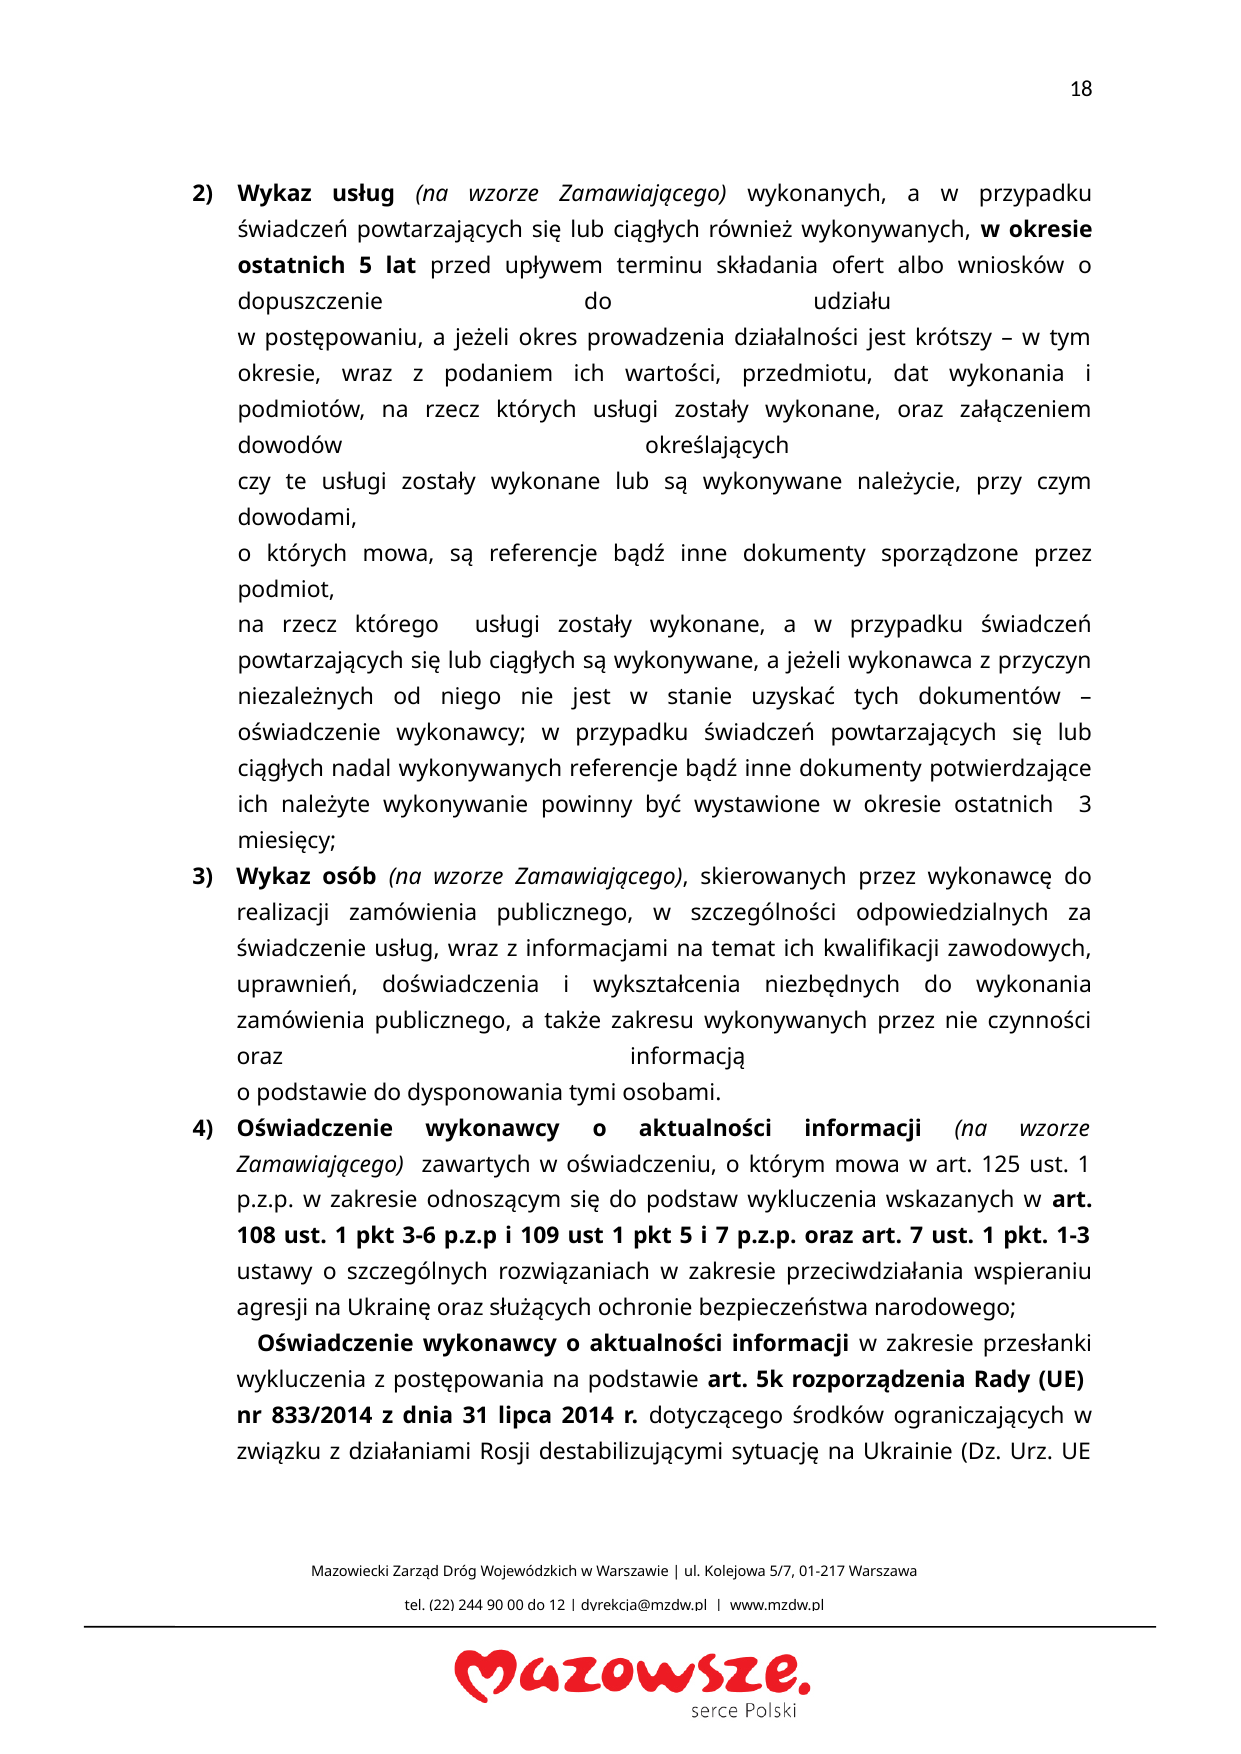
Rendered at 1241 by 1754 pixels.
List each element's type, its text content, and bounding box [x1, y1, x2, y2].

list Wykaz usług (na wzorze Zamawiającego) wykonanych, a w przypadku świadczeń powtarzających się lub ciągłych również wykonywanych, w okresie ostatnich 5 lat przed upływem terminu składania ofert albo wniosków o dopuszczenie do udziału w postępowaniu, a jeżeli okres prowadzenia działalności jest krótszy – w tym okresie, wraz z podaniem ich wartości, przedmiotu, dat wykonania i podmiotów, na rzecz których usługi zostały wykonane, oraz załączeniem dowodów określających czy te usługi zostały wykonane lub są wykonywane należycie, przy czym dowodami, o których mowa, są referencje bądź inne dokumenty sporządzone przez podmiot, na rzecz którego usługi zostały wykonane, a w przypadku świadczeń powtarzających się lub ciągłych są wykonywane, a jeżeli wykonawca z przyczyn niezależnych od niego nie jest w stanie uzyskać tych dokumentów – oświadczenie wykonawcy; w przypadku świadczeń powtarzających się lub ciągłych nadal wykonywanych referencje bądź inne dokumenty potwierdzające ich należyte wykonywanie powinny być wystawione w okresie ostatnich 3 miesięcy; [192, 177, 1092, 855]
picture [0, 1608, 1241, 1754]
text 4) Oświadczenie wykonawcy o aktualności informacji (na wzorze Zamawiającego) zawartych w oświadczeniu, o którym mowa w art. 125 ust. 1 p.z.p. w zakresie odnoszącym się do podstaw wykluczenia wskazanych w art. 108 ust. 1 pkt 3-6 p.z.p i 109 ust 1 pkt 5 i 7 p.z.p. oraz art. 7 ust. 1 pkt. 1-3 ustawy o szczególnych rozwiązaniach w zakresie przeciwdziałania wspieraniu agresji na Ukrainę oraz służących ochronie bezpieczeństwa narodowego; [192, 1112, 1092, 1322]
text 3) Wykaz osób (na wzorze Zamawiającego), skierowanych przez wykonawcę do realizacji zamówienia publicznego, w szczególności odpowiedzialnych za świadczenie usług, wraz z informacjami na temat ich kwalifikacji zawodowych, uprawnień, doświadczenia i wykształcenia niezbędnych do wykonania zamówienia publicznego, a także zakresu wykonywanych przez nie czynności oraz informacją o podstawie do dysponowania tymi osobami. [192, 860, 1092, 1107]
